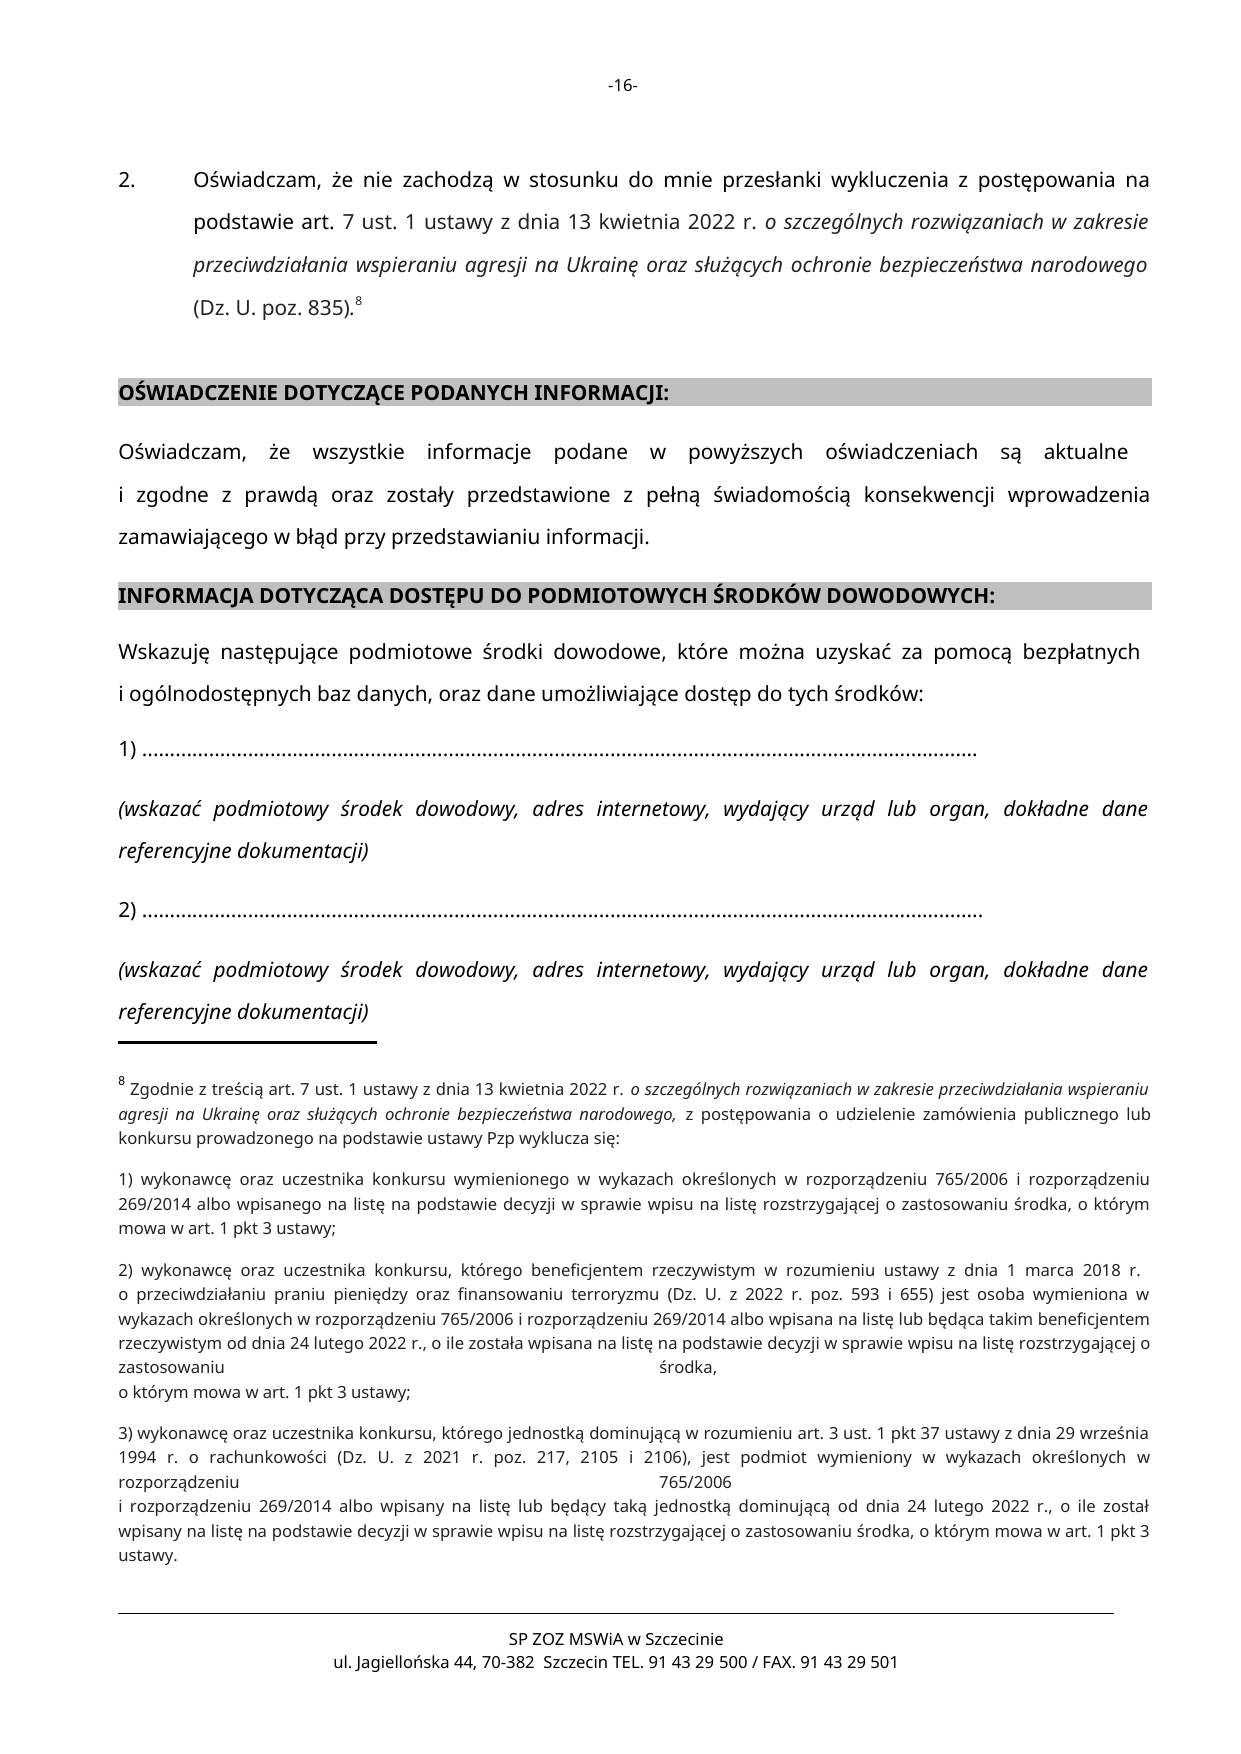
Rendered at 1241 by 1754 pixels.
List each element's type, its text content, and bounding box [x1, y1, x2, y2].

list Oświadczam, że nie zachodzą w stosunku do mnie przesłanki wykluczenia z postępowania na podstawie art. 7 ust. 1 ustawy z dnia 13 kwietnia 2022 r. o szczególnych rozwiązaniach w zakresie przeciwdziałania wspieraniu agresji na Ukrainę oraz służących ochronie bezpieczeństwa narodowego (Dz. U. poz. 835). [118, 165, 1152, 321]
text 2) ....................................................................................................................................................... [118, 896, 1152, 924]
text (wskazać podmiotowy środek dowodowy, adres internetowy, wydający urząd lub organ, dokładne dane referencyjne dokumentacji) [118, 794, 1152, 865]
text OŚWIADCZENIE DOTYCZĄCE PODANYCH INFORMACJI: [118, 378, 1152, 406]
text INFORMACJA DOTYCZĄCA DOSTĘPU DO PODMIOTOWYCH ŚRODKÓW DOWODOWYCH: [118, 582, 1152, 610]
text 1) ...................................................................................................................................................... [118, 734, 1152, 763]
text Oświadczam, że wszystkie informacje podane w powyższych oświadczeniach są aktualne i zgodne z prawdą oraz zostały przedstawione z pełną świadomością konsekwencji wprowadzenia zamawiającego w błąd przy przedstawianiu informacji. [118, 437, 1152, 551]
text Wskazuję następujące podmiotowe środki dowodowe, które można uzyskać za pomocą bezpłatnych i ogólnodostępnych baz danych, oraz dane umożliwiające dostęp do tych środków: [118, 637, 1152, 708]
text (wskazać podmiotowy środek dowodowy, adres internetowy, wydający urząd lub organ, dokładne dane referencyjne dokumentacji) [118, 955, 1152, 1026]
